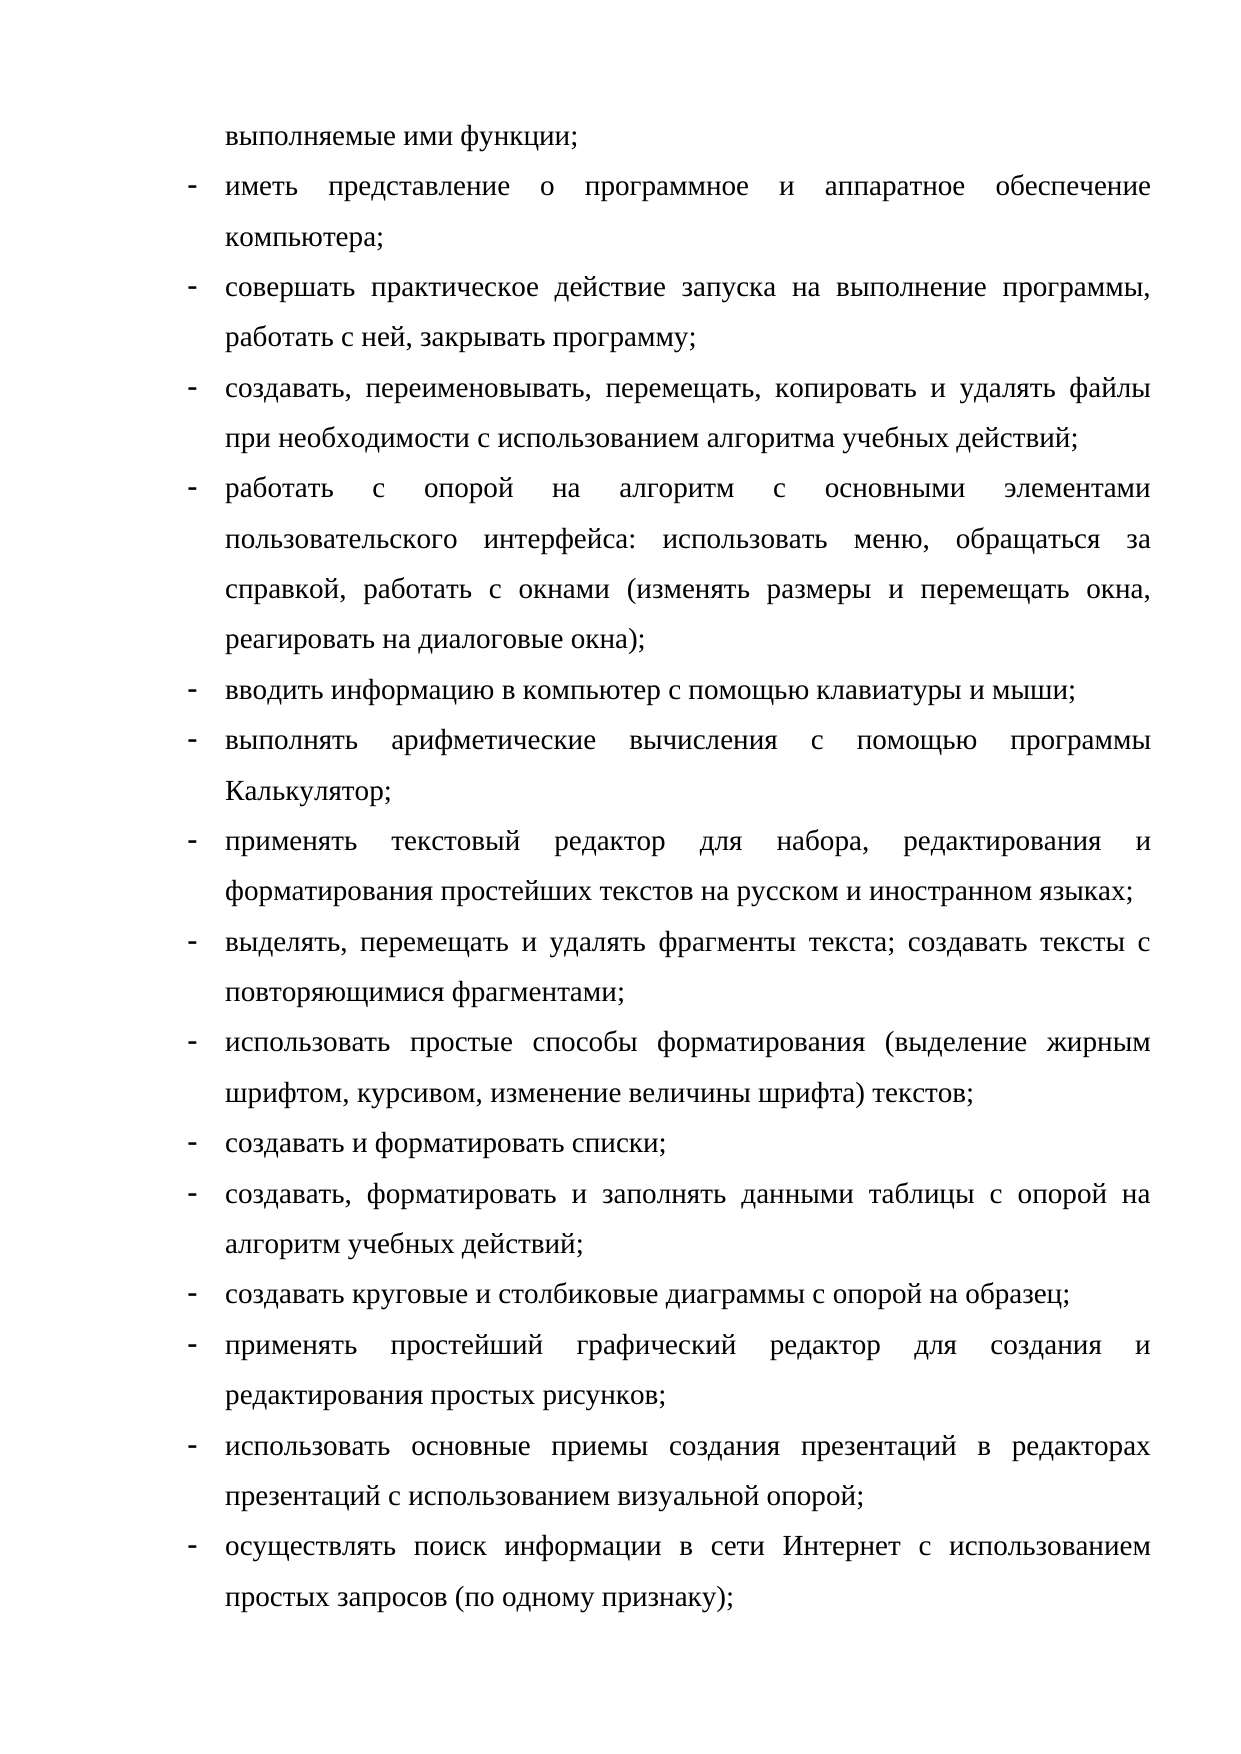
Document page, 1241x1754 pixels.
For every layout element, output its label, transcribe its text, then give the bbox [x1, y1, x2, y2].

list осуществлять поиск информации в сети Интернет с использованием простых запросов (по одному признаку); [187, 1528, 1152, 1612]
list применять текстовый редактор для набора, редактирования и форматирования простейших текстов на русском и иностранном языках; [187, 823, 1152, 907]
list иметь представление о программное и аппаратное обеспечение компьютера; [187, 168, 1152, 252]
list создавать, переименовывать, перемещать, копировать и удалять файлы при необходимости с использованием алгоритма учебных действий; [187, 370, 1152, 454]
list выполнять арифметические вычисления с помощью программы Калькулятор; [187, 722, 1152, 806]
list использовать основные приемы создания презентаций в редакторах презентаций с использованием визуальной опорой; [187, 1428, 1152, 1512]
list создавать круговые и столбиковые диаграммы с опорой на образец; [187, 1276, 1152, 1310]
list использовать простые способы форматирования (выделение жирным шрифтом, курсивом, изменение величины шрифта) текстов; [187, 1024, 1152, 1108]
list создавать и форматировать списки; [187, 1125, 1152, 1159]
list выделять, перемещать и удалять фрагменты текста; создавать тексты с повторяющимися фрагментами; [187, 924, 1152, 1008]
list применять простейший графический редактор для создания и редактирования простых рисунков; [187, 1327, 1152, 1411]
list совершать практическое действие запуска на выполнение программы, работать с ней, закрывать программу; [187, 269, 1152, 353]
list создавать, форматировать и заполнять данными таблицы с опорой на алгоритм учебных действий; [187, 1176, 1152, 1260]
list работать с опорой на алгоритм с основными элементами пользовательского интерфейса: использовать меню, обращаться за справкой, работать с окнами (изменять размеры и перемещать окна, реагировать на диалоговые окна); [187, 471, 1152, 655]
list вводить информацию в компьютер с помощью клавиатуры и мыши; [187, 672, 1152, 706]
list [187, 118, 1152, 152]
